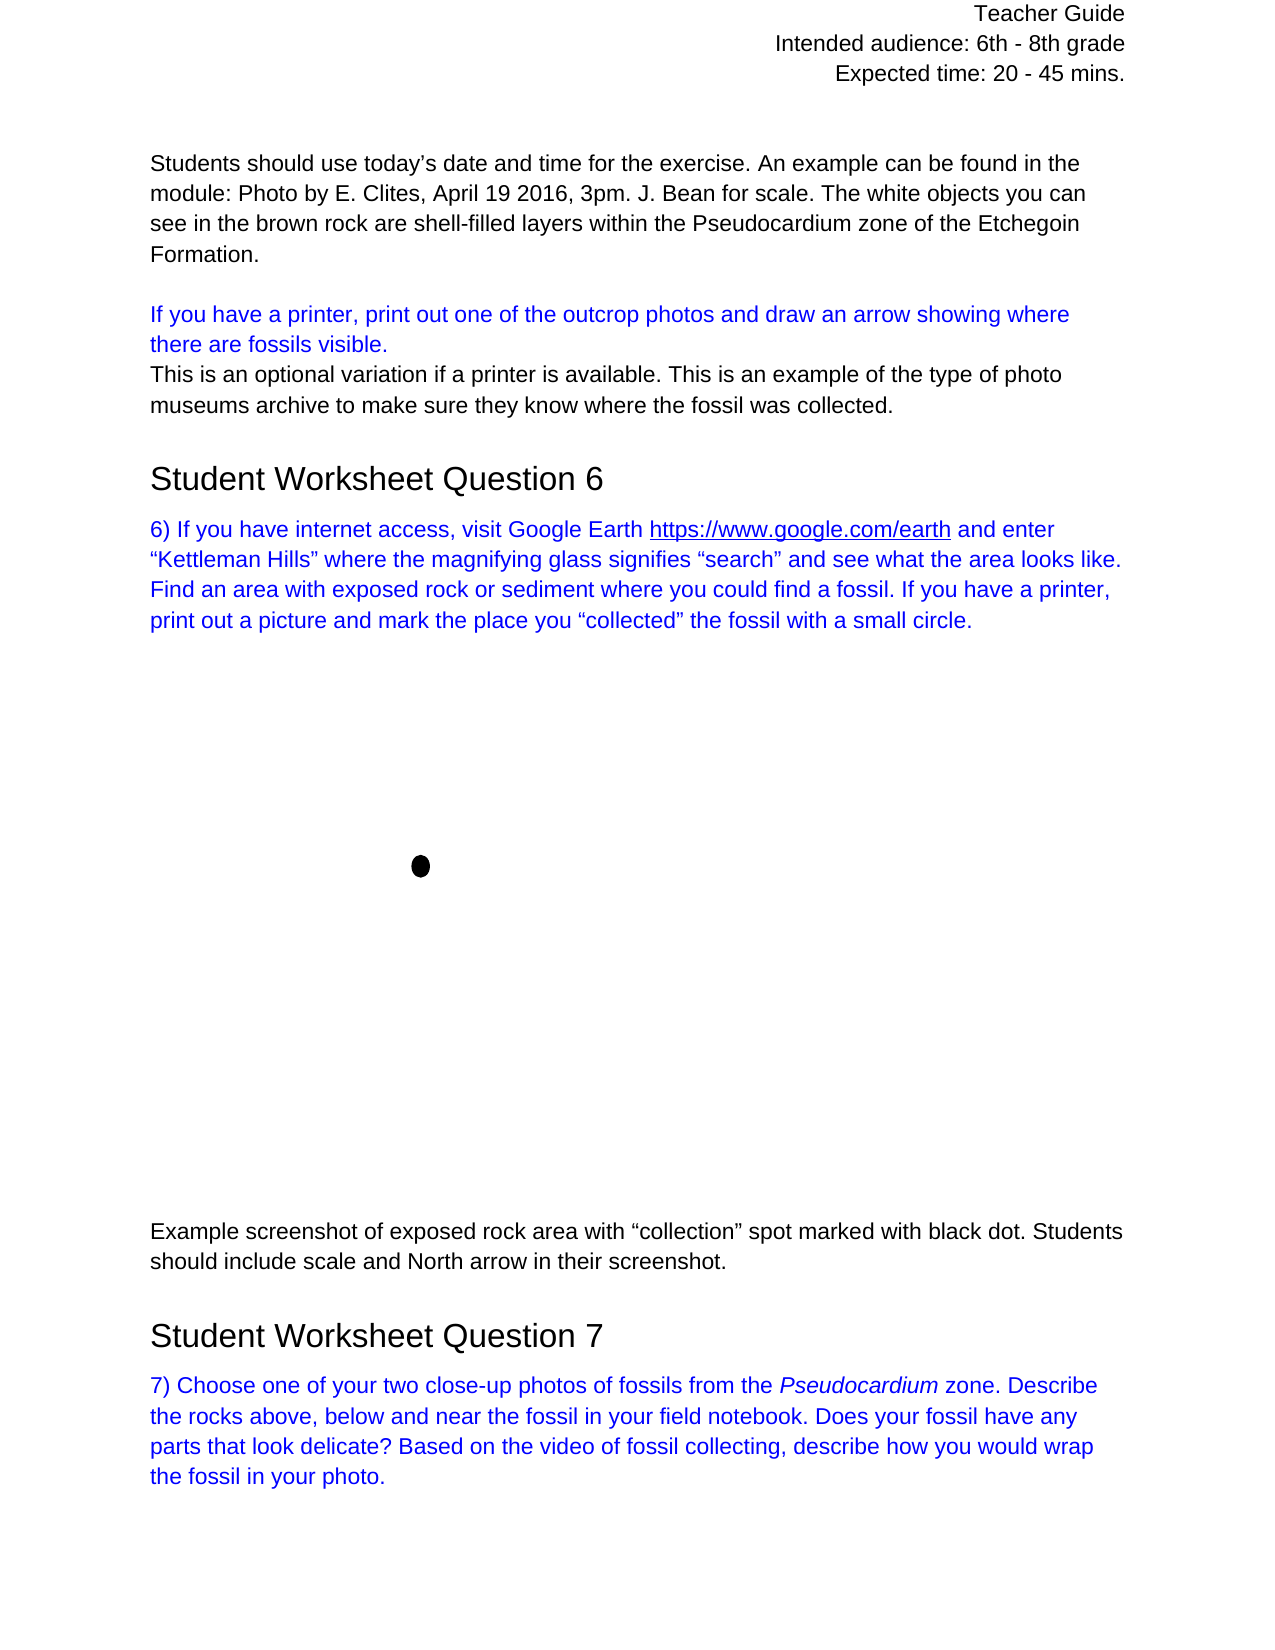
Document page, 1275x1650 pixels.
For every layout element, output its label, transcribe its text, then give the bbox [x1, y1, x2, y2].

text 7) Choose one of your two close-up photos of fossils from the Pseudocardium zone. Describe the rocks above, below and near the fossil in your field notebook. Does your fossil have any parts that look delicate? Based on the video of fossil collecting, describe how you would wrap the fossil in your photo. [150, 1372, 1125, 1489]
subtitle Student Worksheet Question 6 [150, 459, 1125, 498]
text Example screenshot of exposed rock area with “collection” spot marked with black dot. Students should include scale and North arrow in their screenshot. [150, 1218, 1125, 1274]
text Students should use today’s date and time for the exercise. An example can be found in the module: Photo by E. Clites, April 19 2016, 3pm. J. Bean for scale. The white objects you can see in the brown rock are shell-filled layers within the Pseudocardium zone of the Etchegoin Formation. [150, 150, 1125, 267]
text This is an optional variation if a printer is available. This is an example of the type of photo museums archive to make sure they know where the fossil was collected. [150, 361, 1125, 418]
text 6) If you have internet access, visit Google Earth https://www.google.com/earth and enter “Kettleman Hills” where the magnifying glass signifies “search” and see what the area looks like. Find an area with exposed rock or sediment where you could find a fossil. If you have a printer, print out a picture and mark the place you “collected” the fossil with a small circle. [150, 516, 1125, 633]
subtitle Student Worksheet Question 7 [150, 1316, 1125, 1354]
text If you have a printer, print out one of the outcrop photos and draw an arrow showing where there are fossils visible. [150, 301, 1125, 358]
